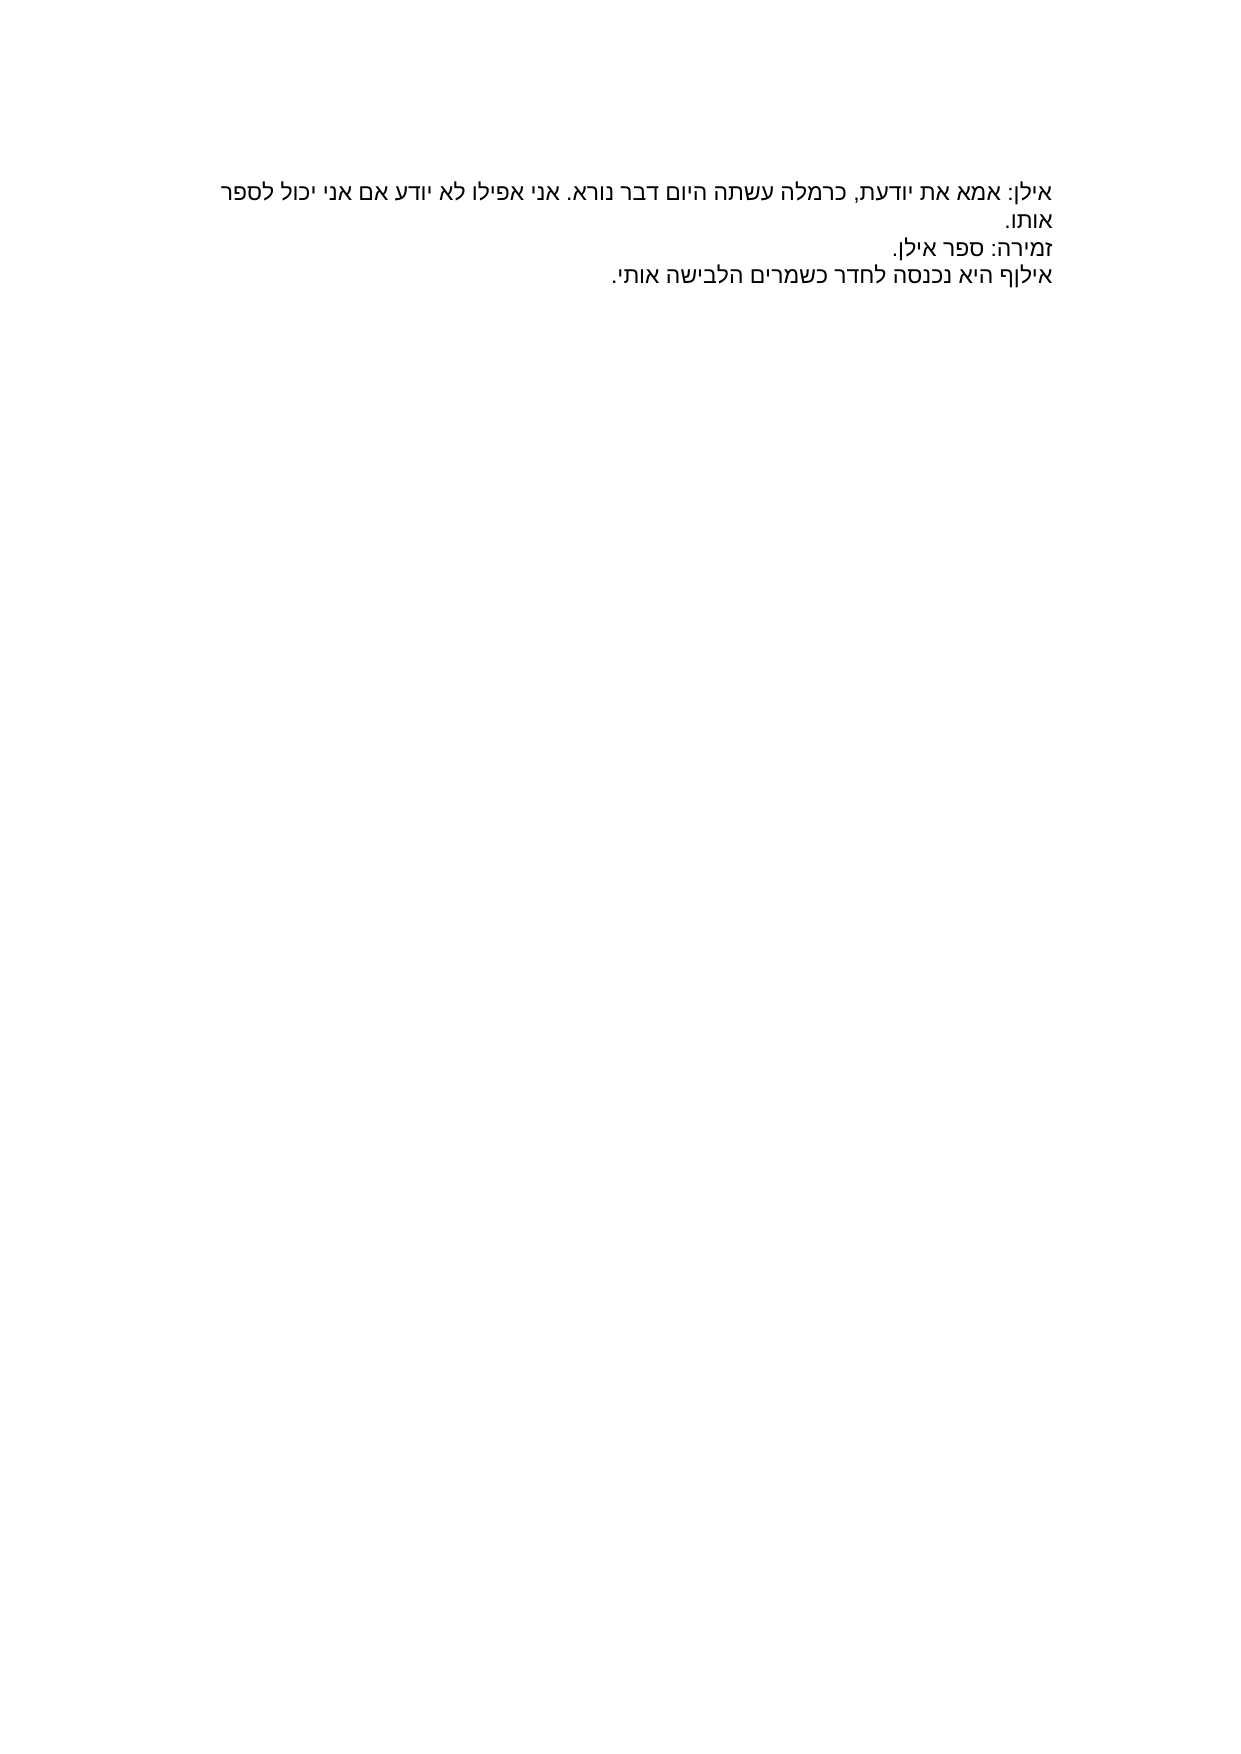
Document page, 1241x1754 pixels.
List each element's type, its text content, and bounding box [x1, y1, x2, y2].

text אילן: אמא את יודעת, כרמלה עשתה היום דבר נורא. אני אפילו לא יודע אם אני יכול לספר אותו. [187, 179, 1053, 233]
text זמירה: ספר אילן. [187, 234, 1053, 261]
text אילןף היא נכנסה לחדר כשמרים הלבישה אותי. [187, 262, 1053, 288]
